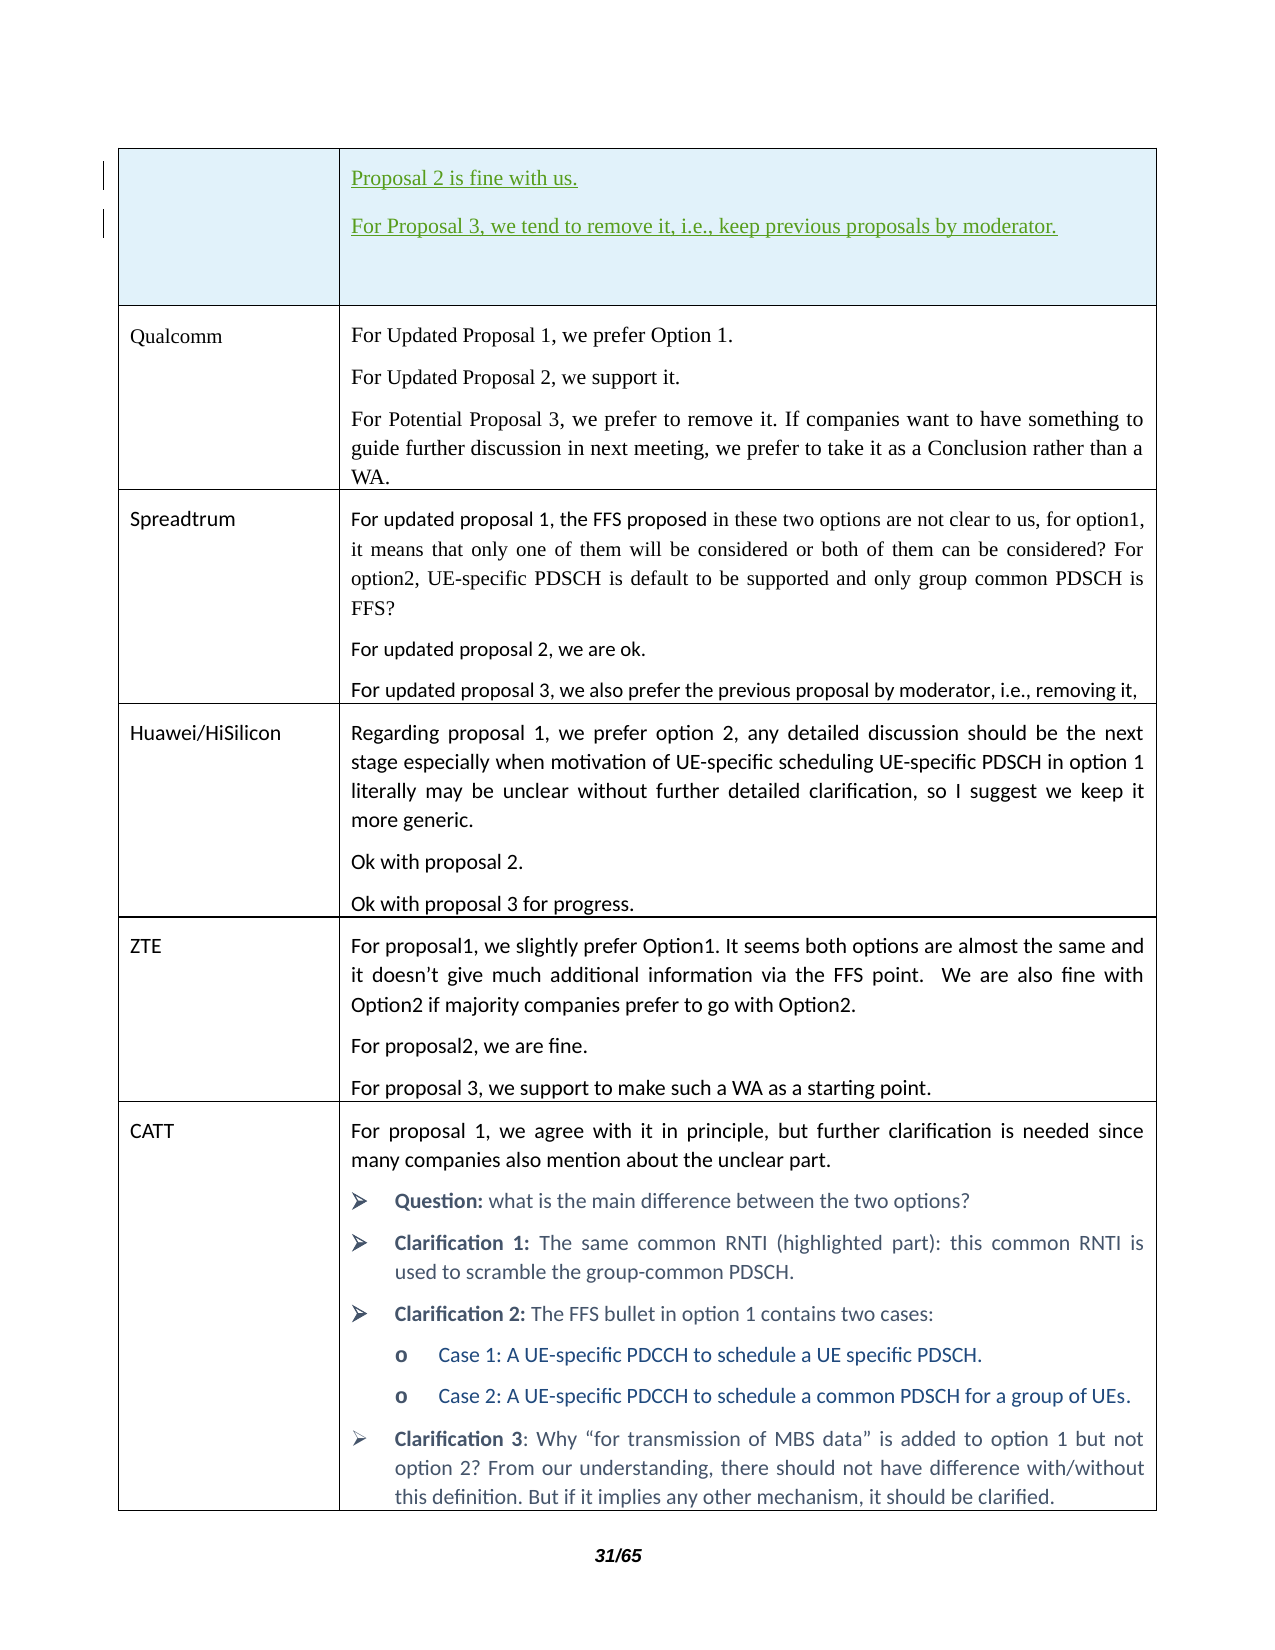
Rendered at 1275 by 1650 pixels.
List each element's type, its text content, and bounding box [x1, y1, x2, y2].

table_cell Huawei/HiSilicon [119, 704, 339, 916]
table_cell For proposal1, we slightly prefer Option1. It seems both options are almost the same and it doesn’t give much additional information via the FFS point. We are also fine with Option2 if majority companies prefer to go with Option2. For proposal2, we are fine. For proposal 3, we support to make such a WA as a starting point. [340, 918, 1156, 1101]
table_cell For Updated Proposal 1, we prefer Option 1. For Updated Proposal 2, we support it. For Potential Proposal 3, we prefer to remove it. If companies want to have something to guide further discussion in next meeting, we prefer to take it as a Conclusion rather than a WA. [340, 306, 1156, 489]
table_cell Regarding proposal 1, we prefer option 2, any detailed discussion should be the next stage especially when motivation of UE-specific scheduling UE-specific PDSCH in option 1 literally may be unclear without further detailed clarification, so I suggest we keep it more generic. Ok with proposal 2. Ok with proposal 3 for progress. [340, 704, 1156, 916]
table_cell For updated proposal 1, the FFS proposed in these two options are not clear to us, for option1, it means that only one of them will be considered or both of them can be considered? For option2, UE-specific PDSCH is default to be supported and only group common PDSCH is FFS? For updated proposal 2, we are ok. For updated proposal 3, we also prefer the previous proposal by moderator, i.e., removing it, [340, 490, 1156, 703]
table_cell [340, 1102, 1156, 1510]
table_cell CATT [119, 1102, 339, 1510]
table_cell ZTE [119, 918, 339, 1101]
table_cell Qualcomm [119, 306, 339, 489]
table_cell Spreadtrum [119, 490, 339, 703]
